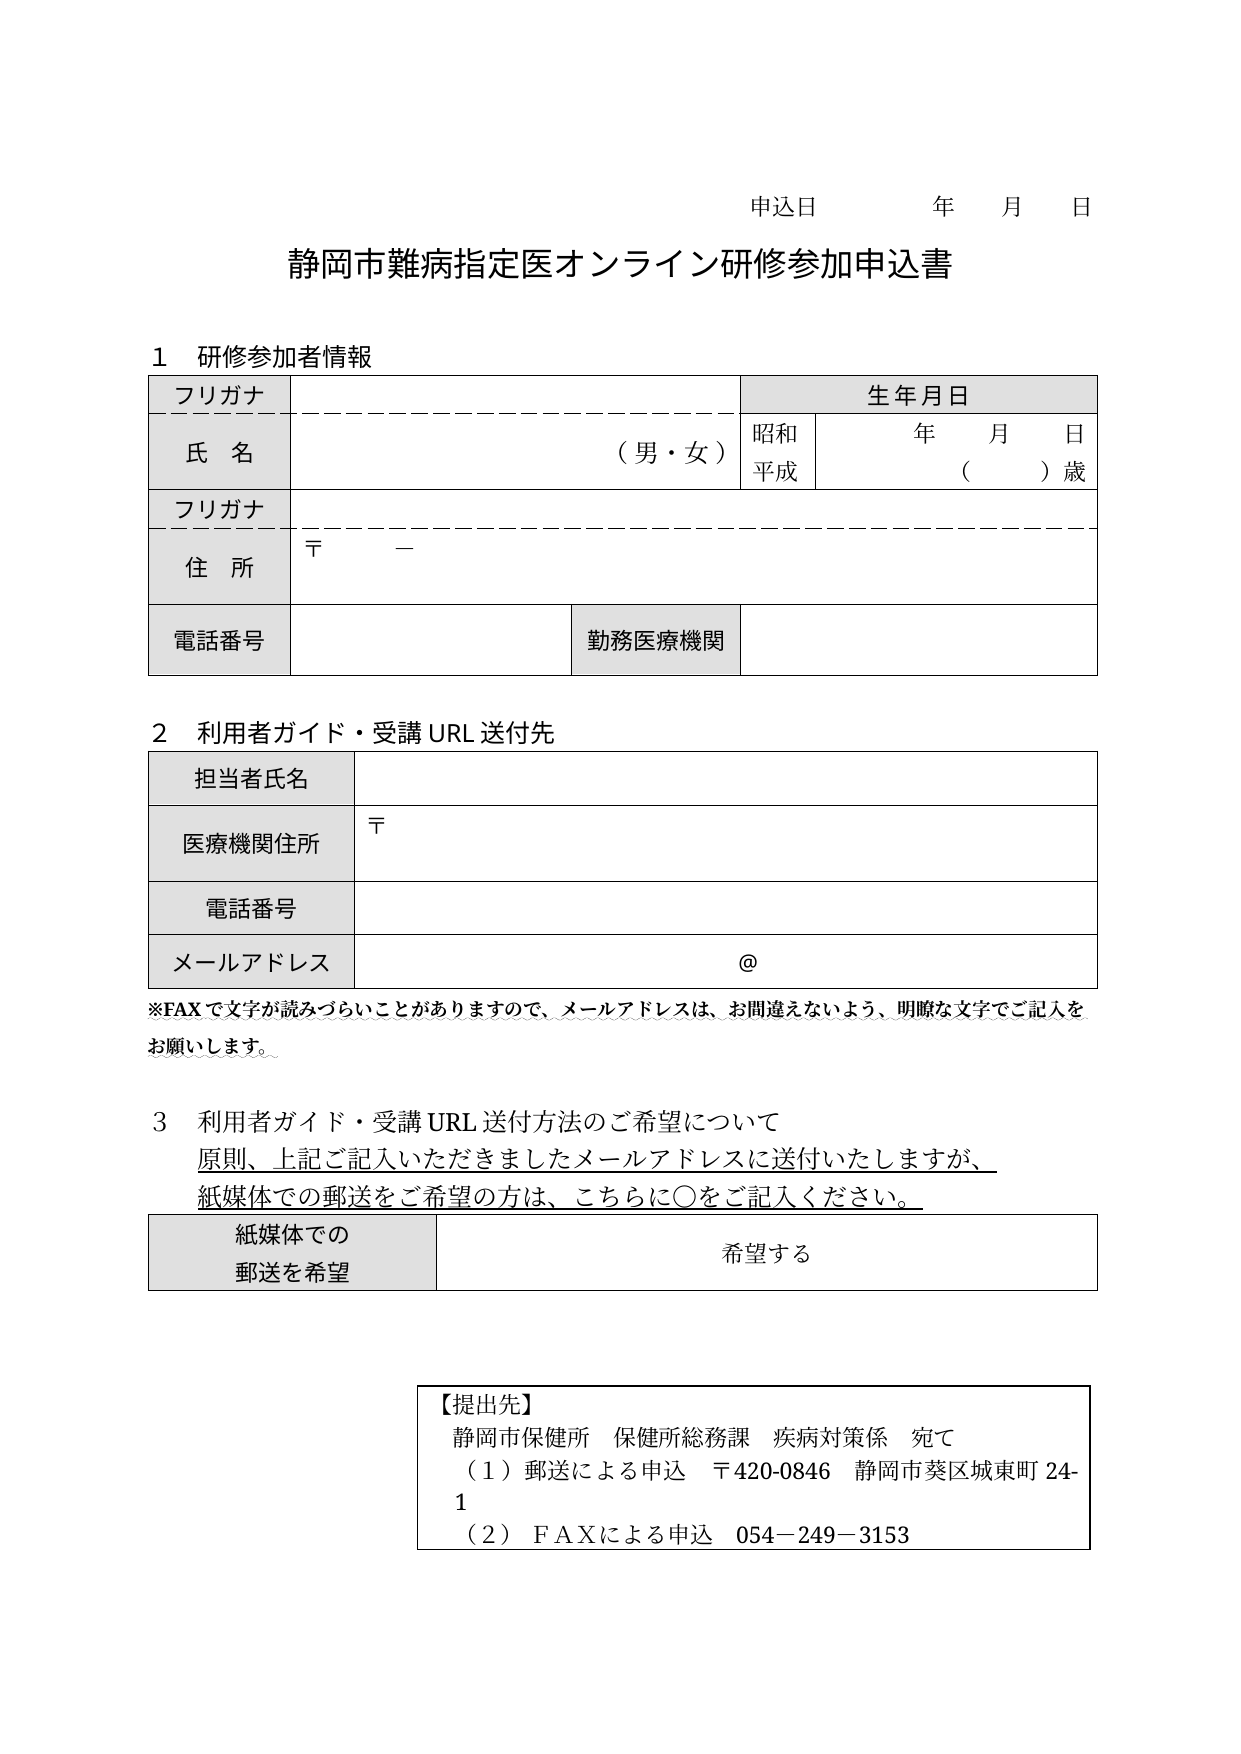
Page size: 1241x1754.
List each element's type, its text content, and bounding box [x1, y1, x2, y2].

text ※FAXで文字が読みづらいことがありますので、メールアドレスは、お間違えないよう、明瞭な文字でご記入を [148, 989, 1092, 1027]
text 紙媒体での郵送をご希望の方は、こちらに〇をご記入ください。 [148, 1177, 1092, 1214]
table_cell 医療機関住所 [149, 806, 354, 881]
table_header [355, 752, 1097, 804]
text 原則、上記ご記入いただきましたメールアドレスに送付いたしますが、 [148, 1139, 1092, 1177]
table_header [291, 376, 740, 413]
table_cell 電話番号 [149, 882, 354, 934]
text 静岡市難病指定医オンライン研修参加申込書 [148, 225, 1092, 300]
table_cell [741, 605, 1097, 674]
text 申込日 年 月 日 [148, 187, 1092, 225]
table_cell 〒 － [291, 528, 1097, 604]
table_cell （ 男・女 ） [291, 413, 740, 489]
table_cell 電話番号 [149, 605, 290, 674]
table_cell [291, 490, 1097, 528]
table_header 希望する [437, 1215, 1097, 1290]
table_cell 昭和 平成 [741, 414, 815, 489]
text １ 研修参加者情報 [148, 337, 1092, 375]
table_cell [355, 882, 1097, 934]
table_cell [291, 605, 571, 674]
text ３ 利用者ガイド・受講URL送付方法のご希望について [148, 1102, 1092, 1139]
table_header 生年月日 [741, 376, 1097, 413]
table_cell 氏 名 [149, 413, 290, 489]
table_cell フリガナ [149, 490, 290, 528]
table_cell 〒 [355, 806, 1097, 881]
text ２ 利用者ガイド・受講URL送付先 [148, 713, 1092, 751]
table_header フリガナ [149, 376, 290, 413]
table_cell 勤務医療機関 [572, 605, 740, 674]
table_cell @ [355, 935, 1097, 988]
table_cell メールアドレス [149, 935, 354, 988]
table_header 紙媒体での 郵送を希望 [149, 1215, 436, 1290]
table_header 担当者氏名 [149, 752, 354, 804]
table_cell 年 月 日 （ ）歳 [816, 414, 1097, 489]
text お願いします。 [148, 1027, 1092, 1064]
table_cell 住 所 [149, 528, 290, 604]
